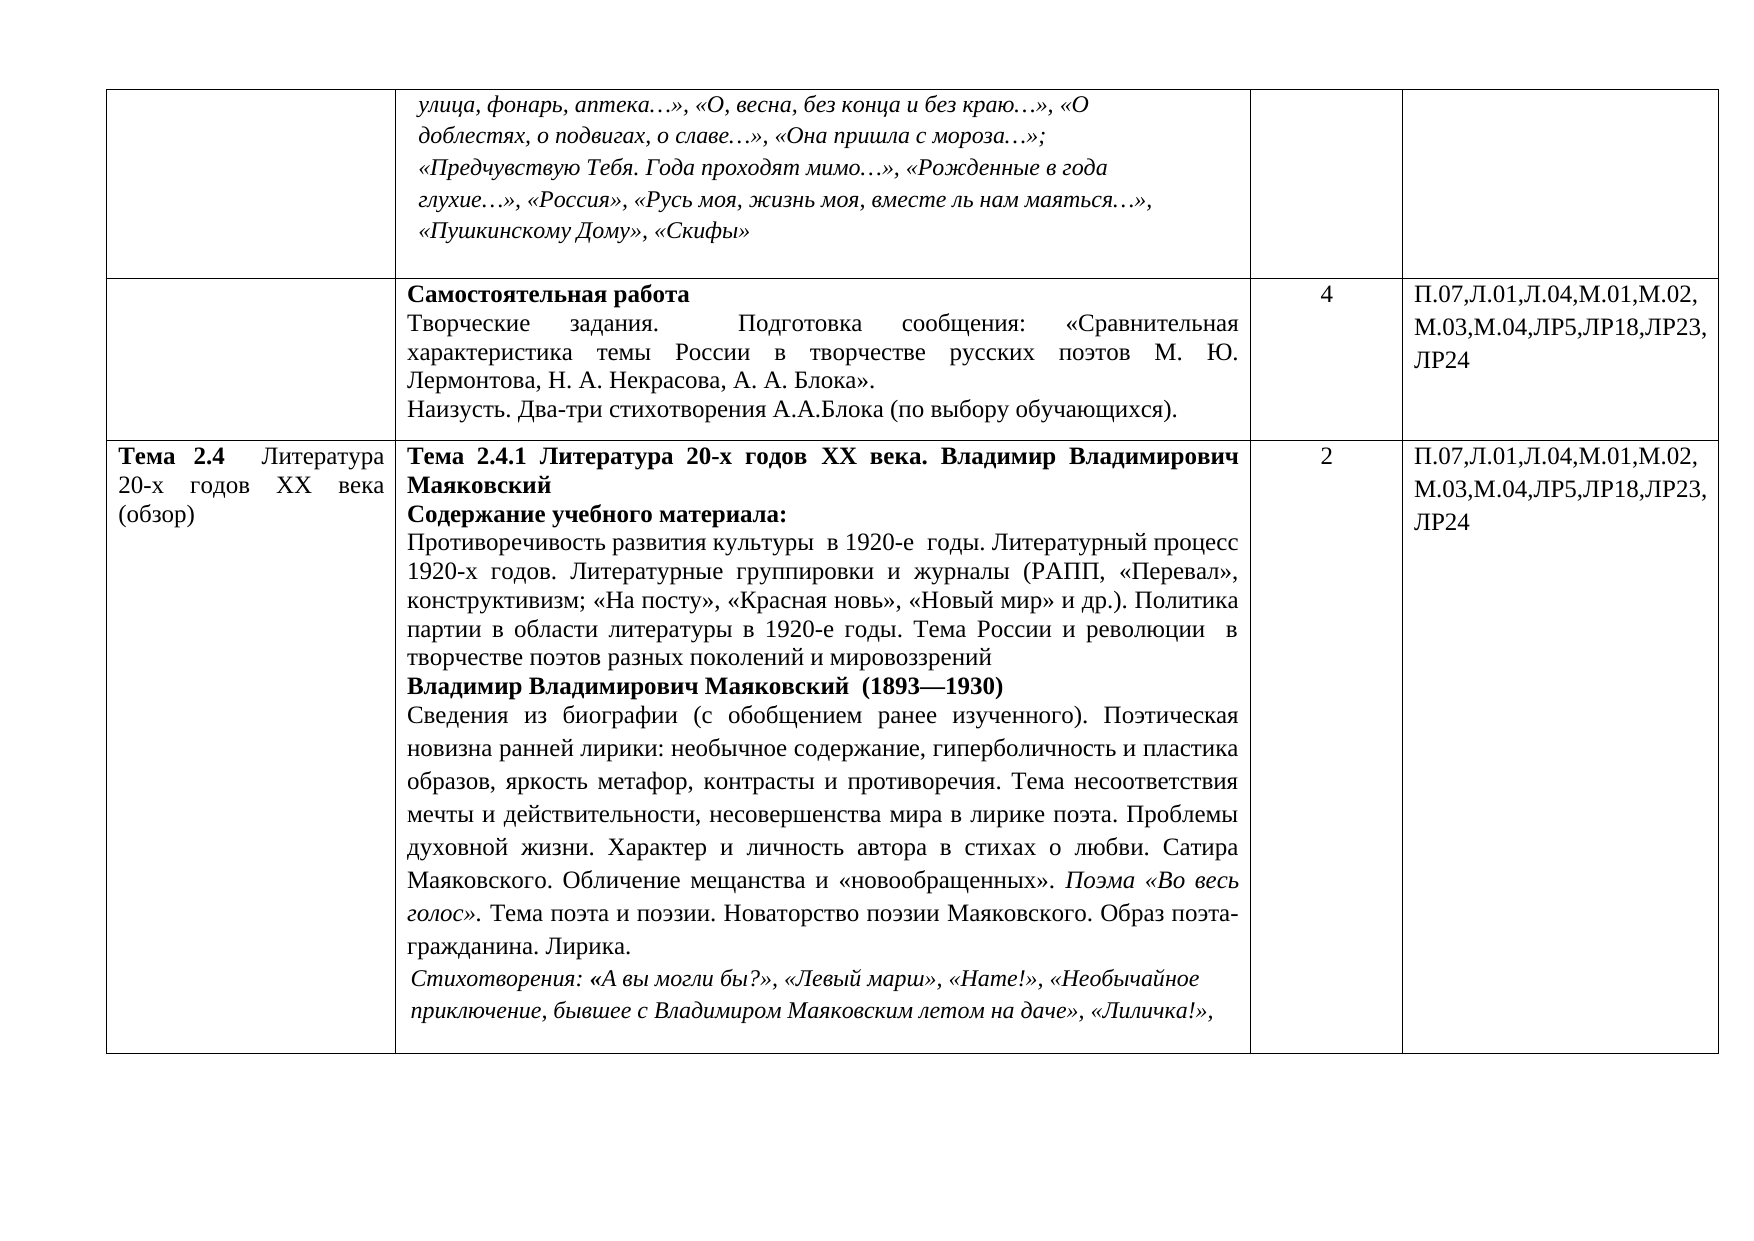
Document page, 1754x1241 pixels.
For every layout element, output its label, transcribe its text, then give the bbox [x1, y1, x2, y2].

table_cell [1403, 90, 1718, 278]
table_cell [107, 279, 395, 440]
table_cell П.07,Л.01,Л.04,М.01,М.02, М.03,М.04,ЛР5,ЛР18,ЛР23, ЛР24 [1403, 279, 1718, 440]
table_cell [1403, 441, 1718, 1053]
table_cell 4 [1251, 279, 1402, 440]
table_cell Самостоятельная работа Творческие задания. Подготовка сообщения: «Сравнительная характеристика темы России в творчестве русских поэтов М. Ю. Лермонтова, Н. А. Некрасова, А. А. Блока». Наизусть. Два-три стихотворения А.А.Блока (по выбору обучающихся). [396, 279, 1250, 440]
table_cell 2 [1251, 90, 1402, 278]
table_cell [107, 441, 395, 1053]
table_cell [396, 441, 1250, 1053]
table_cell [396, 90, 1250, 278]
table_cell 2 [1251, 441, 1402, 1053]
